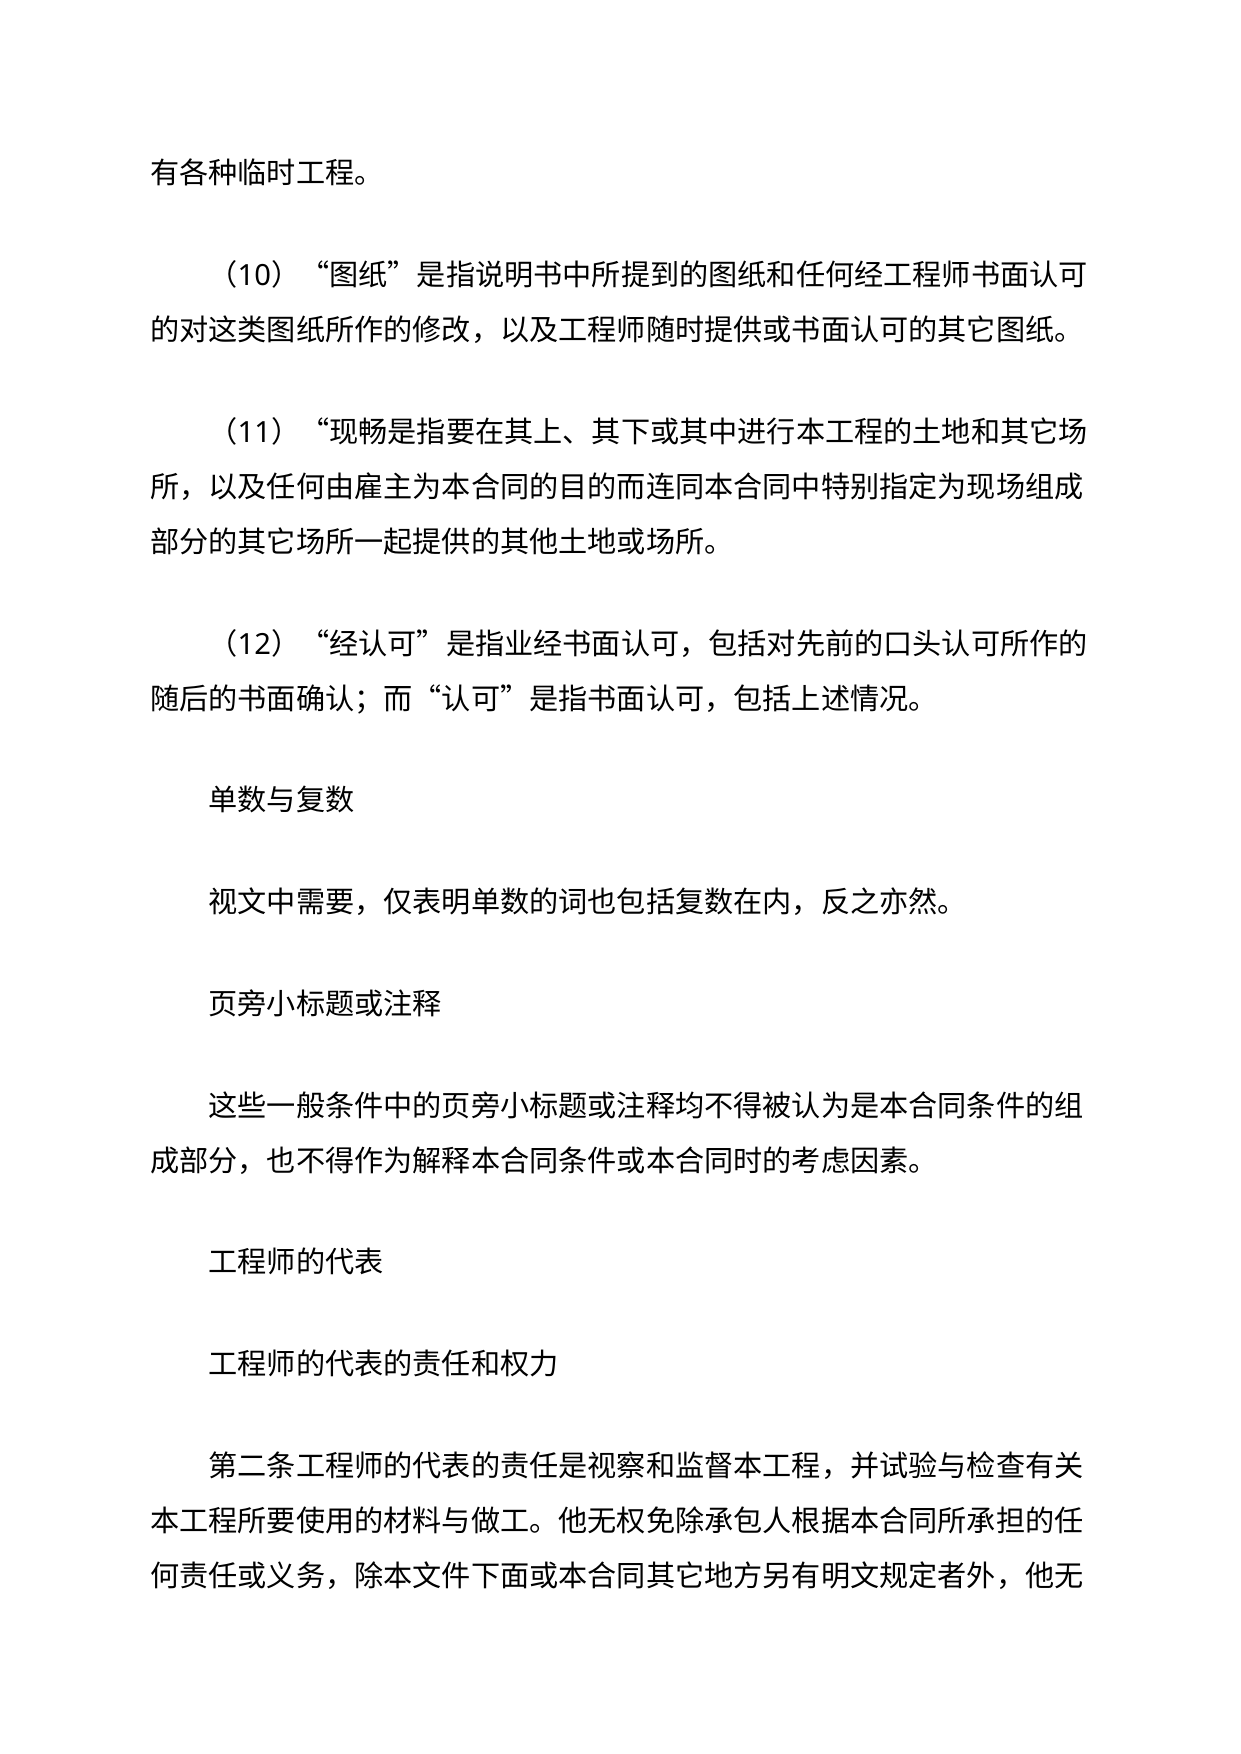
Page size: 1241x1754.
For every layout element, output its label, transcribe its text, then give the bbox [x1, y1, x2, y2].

text 单数与复数 [150, 777, 1090, 819]
text 页旁小标题或注释 [150, 981, 1090, 1023]
text 这些一般条件中的页旁小标题或注释均不得被认为是本合同条件的组成部分，也不得作为解释本合同条件或本合同时的考虑因素。 [150, 1082, 1090, 1179]
text 视文中需要，仅表明单数的词也包括复数在内，反之亦然。 [150, 879, 1090, 921]
text 工程师的代表的责任和权力 [150, 1341, 1090, 1383]
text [150, 150, 1090, 192]
text （11）“现畅是指要在其上、其下或其中进行本工程的土地和其它场所，以及任何由雇主为本合同的目的而连同本合同中特别指定为现场组成部分的其它场所一起提供的其他土地或场所。 [150, 408, 1090, 561]
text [150, 1442, 1090, 1594]
text 工程师的代表 [150, 1239, 1090, 1281]
text （10）“图纸”是指说明书中所提到的图纸和任何经工程师书面认可的对这类图纸所作的修改，以及工程师随时提供或书面认可的其它图纸。 [150, 252, 1090, 349]
text （12）“经认可”是指业经书面认可，包括对先前的口头认可所作的随后的书面确认；而“认可”是指书面认可，包括上述情况。 [150, 620, 1090, 717]
